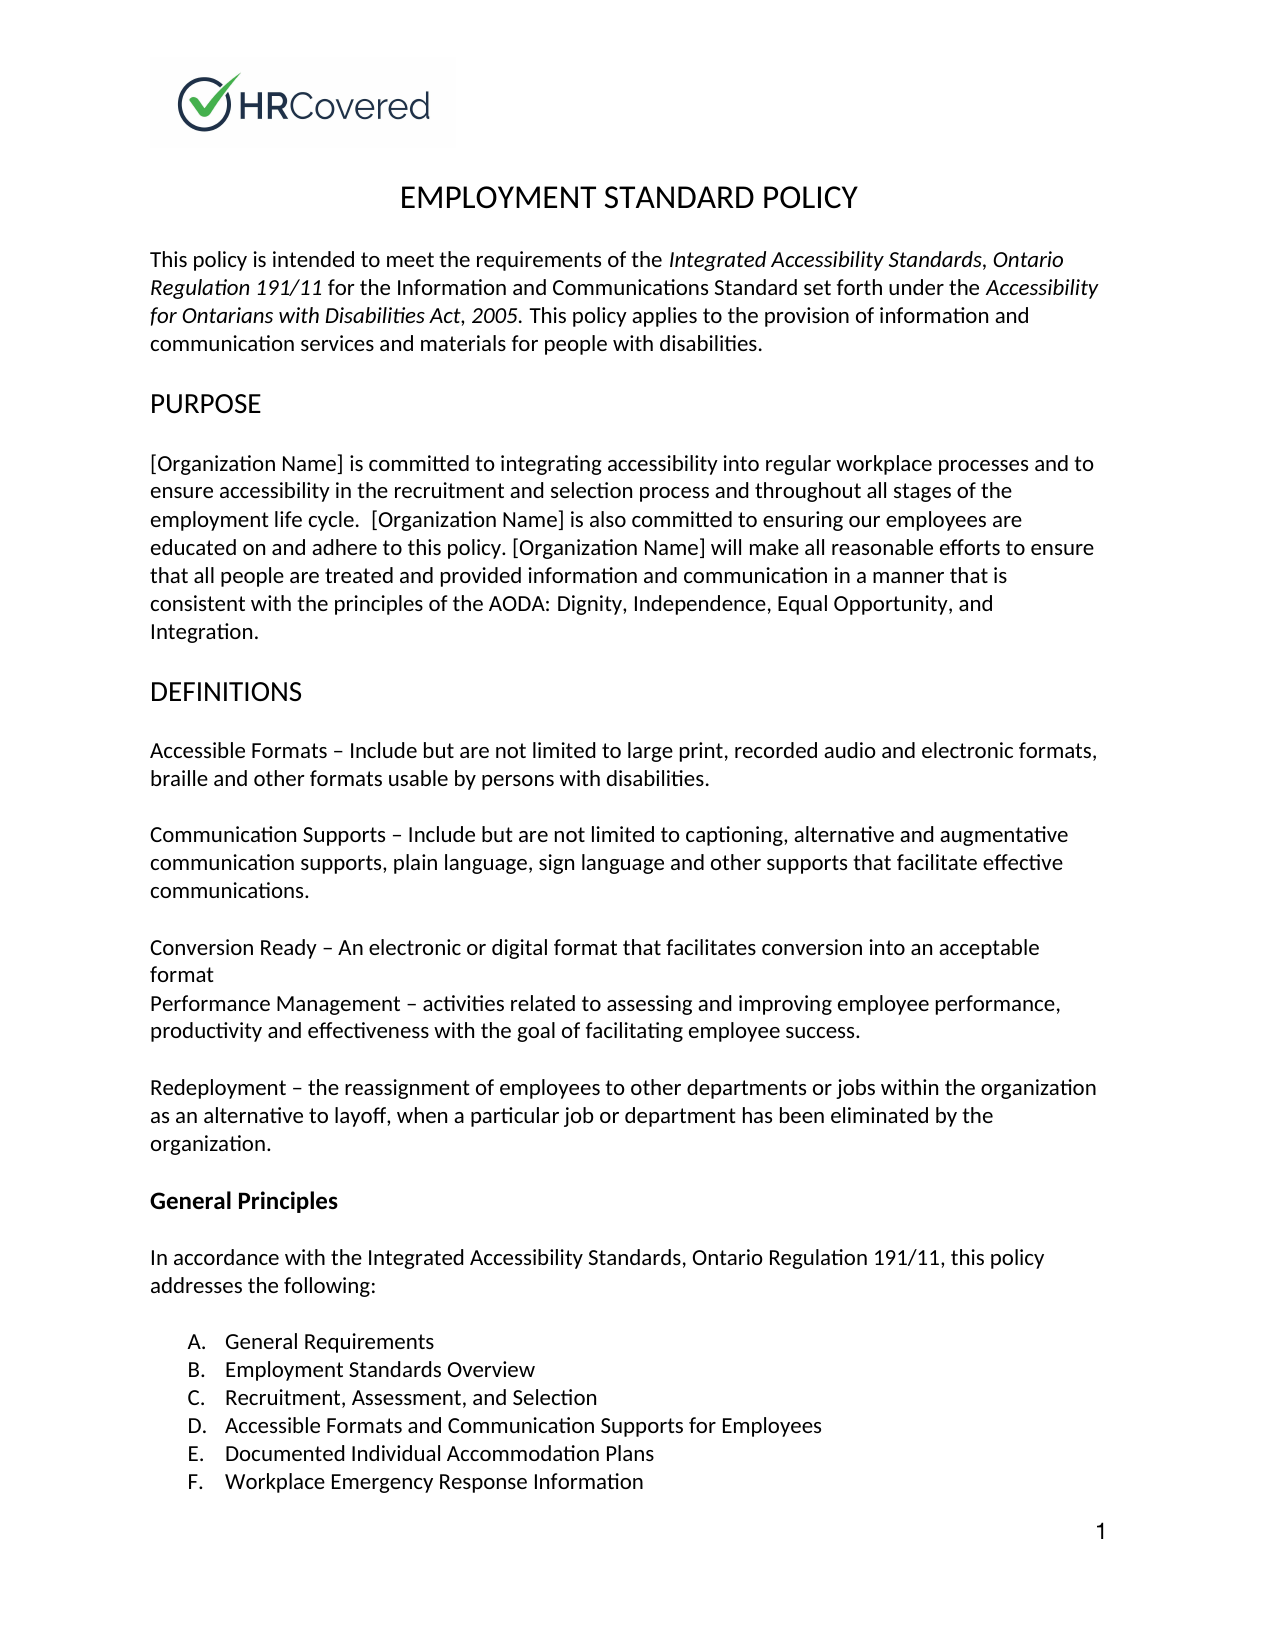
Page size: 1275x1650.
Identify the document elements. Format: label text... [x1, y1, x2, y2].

list General Requirements [187, 1327, 1107, 1355]
text In accordance with the Integrated Accessibility Standards, Ontario Regulation 191/11, this policy addresses the following: [150, 1243, 1107, 1299]
picture [150, 57, 457, 148]
text This policy is intended to meet the requirements of the Integrated Accessibility Standards, Ontario Regulation 191/11 for the Information and Communications Standard set forth under the Accessibility for Ontarians with Disabilities Act, 2005. This policy applies to the provision of information and communication services and materials for people with disabilities. [150, 245, 1107, 357]
text Communication Supports – Include but are not limited to captioning, alternative and augmentative communication supports, plain language, sign language and other supports that facilitate effective communications. [150, 821, 1107, 904]
list Documented Individual Accommodation Plans [187, 1439, 1107, 1467]
list Employment Standards Overview [187, 1355, 1107, 1383]
text [Organization Name] is committed to integrating accessibility into regular workplace processes and to ensure accessibility in the recruitment and selection process and throughout all stages of the employment life cycle. [Organization Name] is also committed to ensuring our employees are educated on and adhere to this policy. [Organization Name] will make all reasonable efforts to ensure that all people are treated and provided information and communication in a manner that is consistent with the principles of the AODA: Dignity, Independence, Equal Opportunity, and Integration. [150, 449, 1107, 645]
text Performance Management – activities related to assessing and improving employee performance, productivity and effectiveness with the goal of facilitating employee success. [150, 989, 1107, 1045]
list Recruitment, Assessment, and Selection [187, 1383, 1107, 1411]
text PURPOSE [150, 385, 1107, 421]
list Workplace Emergency Response Information [187, 1467, 1107, 1496]
text Conversion Ready – An electronic or digital format that facilitates conversion into an acceptable format [150, 933, 1107, 989]
text DEFINITIONS [150, 673, 1107, 708]
text General Principles [150, 1185, 1107, 1215]
subtitle EMPLOYMENT STANDARD POLICY [150, 176, 1107, 217]
text Accessible Formats – Include but are not limited to large print, recorded audio and electronic formats, braille and other formats usable by persons with disabilities. [150, 736, 1107, 792]
text Redeployment – the reassignment of employees to other departments or jobs within the organization as an alternative to layoff, when a particular job or department has been eliminated by the organization. [150, 1073, 1107, 1157]
list Accessible Formats and Communication Supports for Employees [187, 1411, 1107, 1439]
